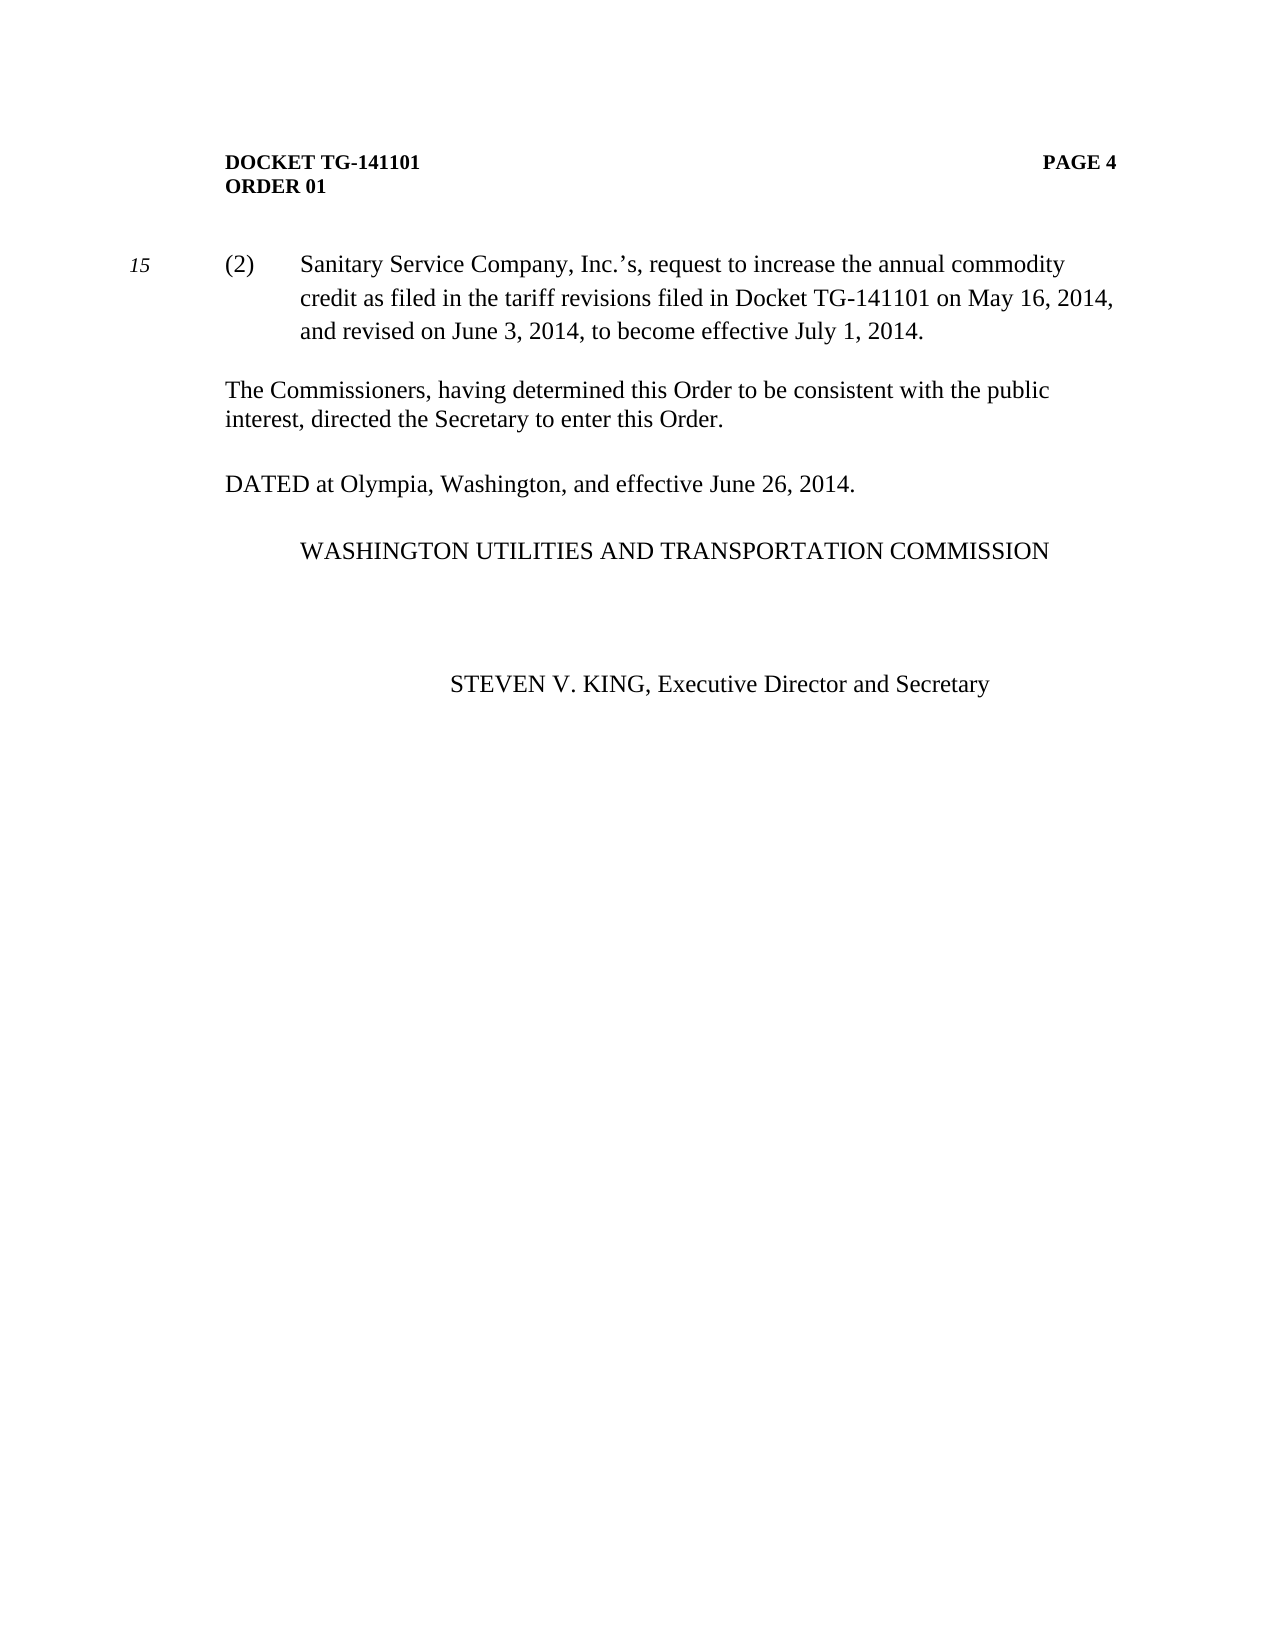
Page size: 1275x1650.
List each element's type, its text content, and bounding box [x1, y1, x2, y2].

list credit as filed in the tariff revisions filed in Docket TG-141101 on May 16, 2014, [225, 279, 1125, 313]
list and revised on June 3, 2014, to become effective July 1, 2014. [225, 313, 1125, 346]
text The Commissioners, having determined this Order to be consistent with the public interest, directed the Secretary to enter this Order. [225, 375, 1125, 432]
text STEVEN V. KING, Executive Director and Secretary [375, 666, 1125, 699]
text UTILITIES AND TRANSPORTATION COMMISSION [225, 532, 1125, 566]
